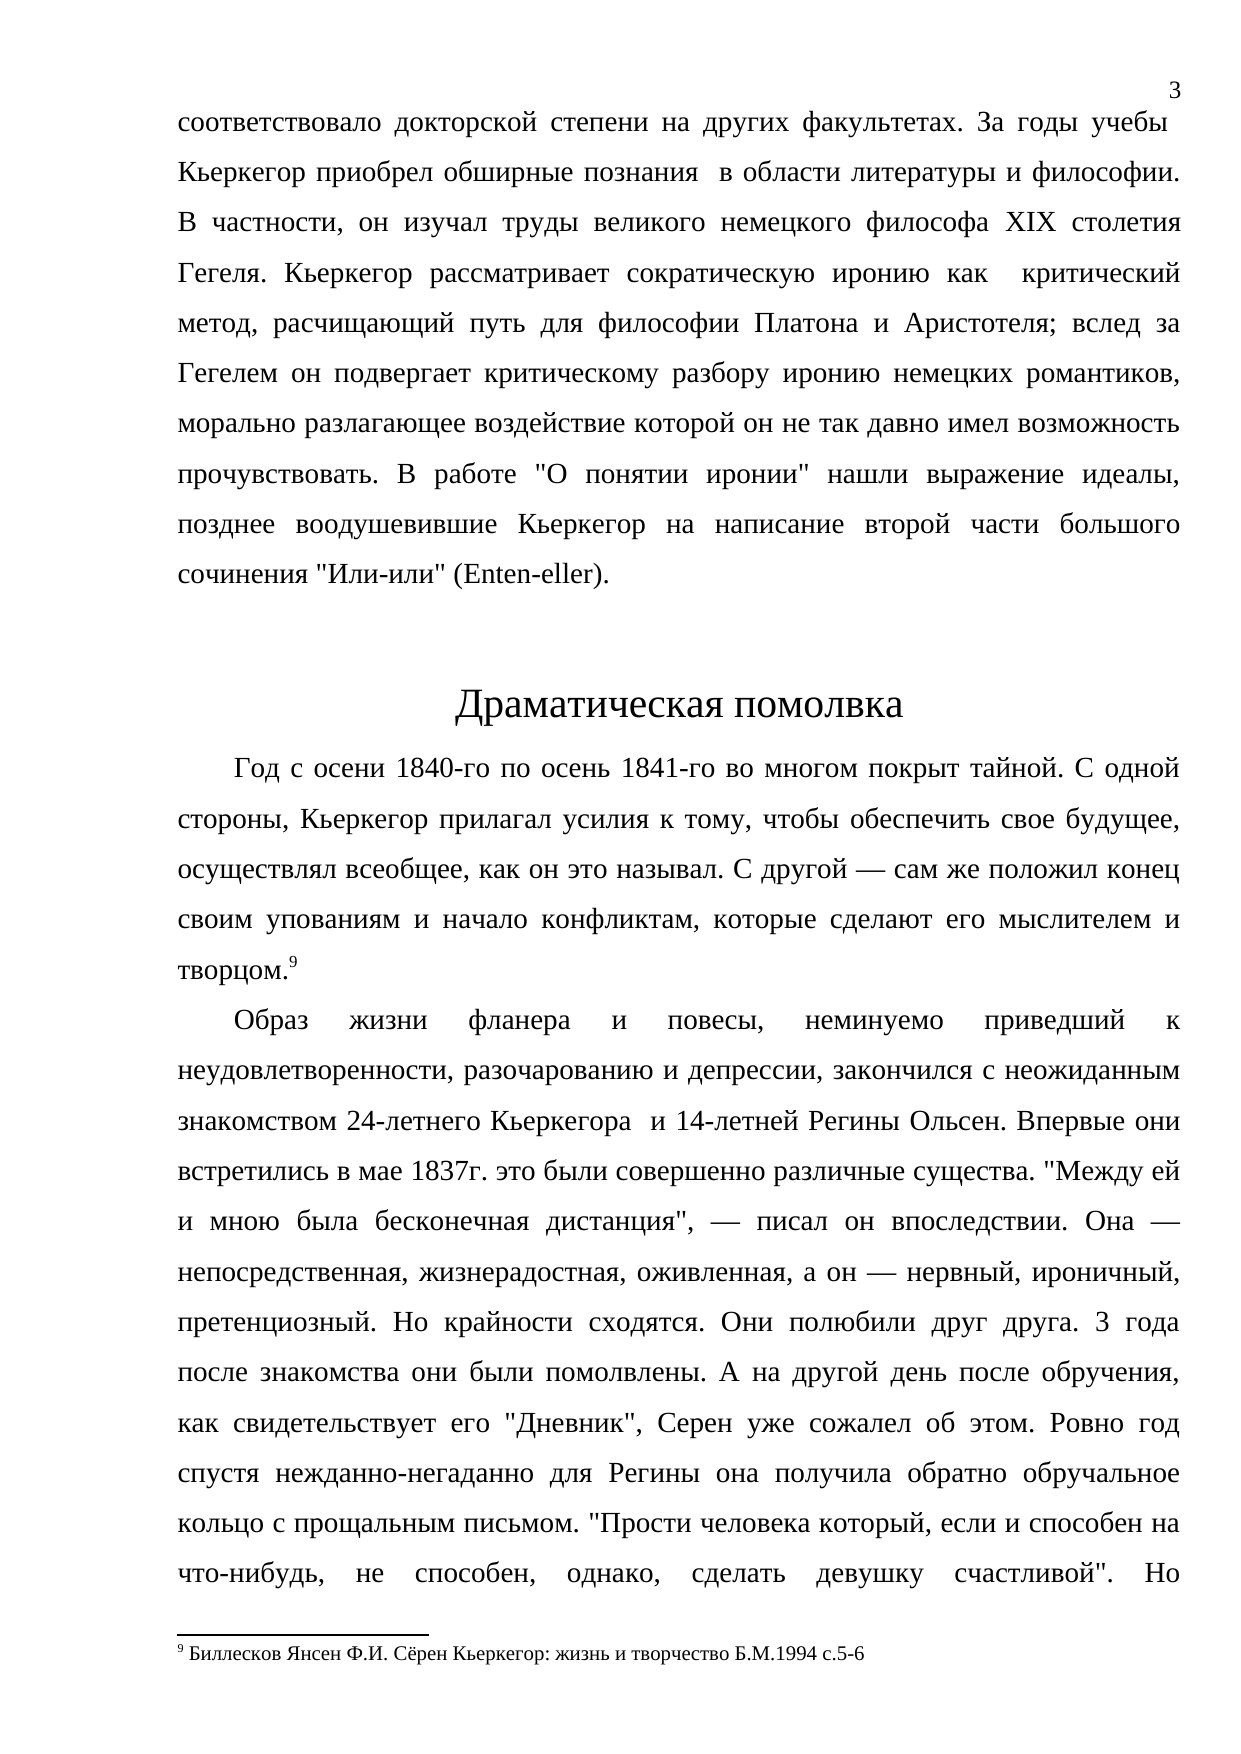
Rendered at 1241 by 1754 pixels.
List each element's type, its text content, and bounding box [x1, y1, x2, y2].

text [177, 1002, 1181, 1589]
subtitle Драматическая помолвка [177, 679, 1181, 727]
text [177, 104, 1181, 590]
text Год с осени 1840-го по осень 1841-го во многом покрыт тайной. С одной стороны, Кьеркегор прилагал усилия к тому, чтобы обеспечить свое будущее, осуществлял всеобщее, как он это называл. С другой — сам же положил конец своим упованиям и начало конфликтам, которые сделают его мыслителем и творцом. [177, 751, 1181, 985]
